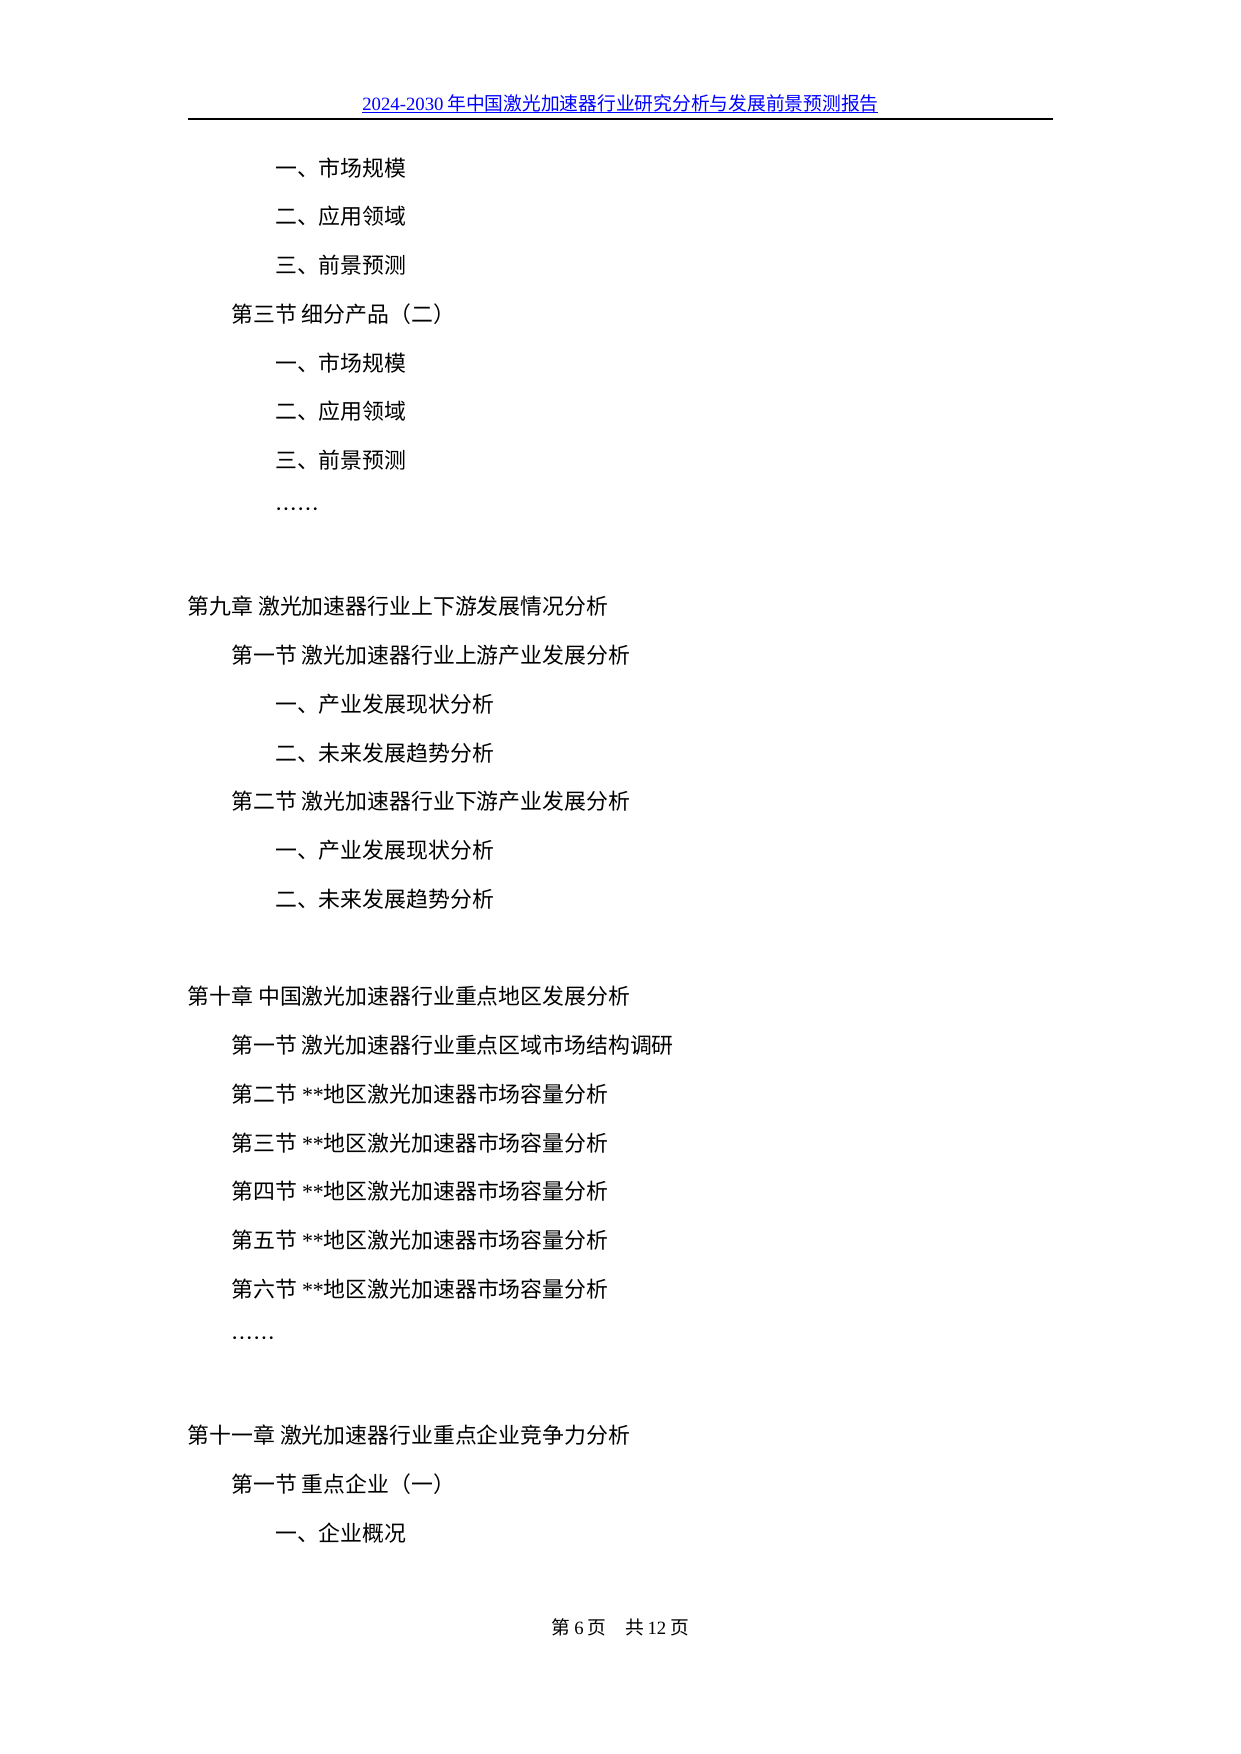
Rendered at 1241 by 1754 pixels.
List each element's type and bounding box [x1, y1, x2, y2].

text [187, 150, 1053, 1548]
